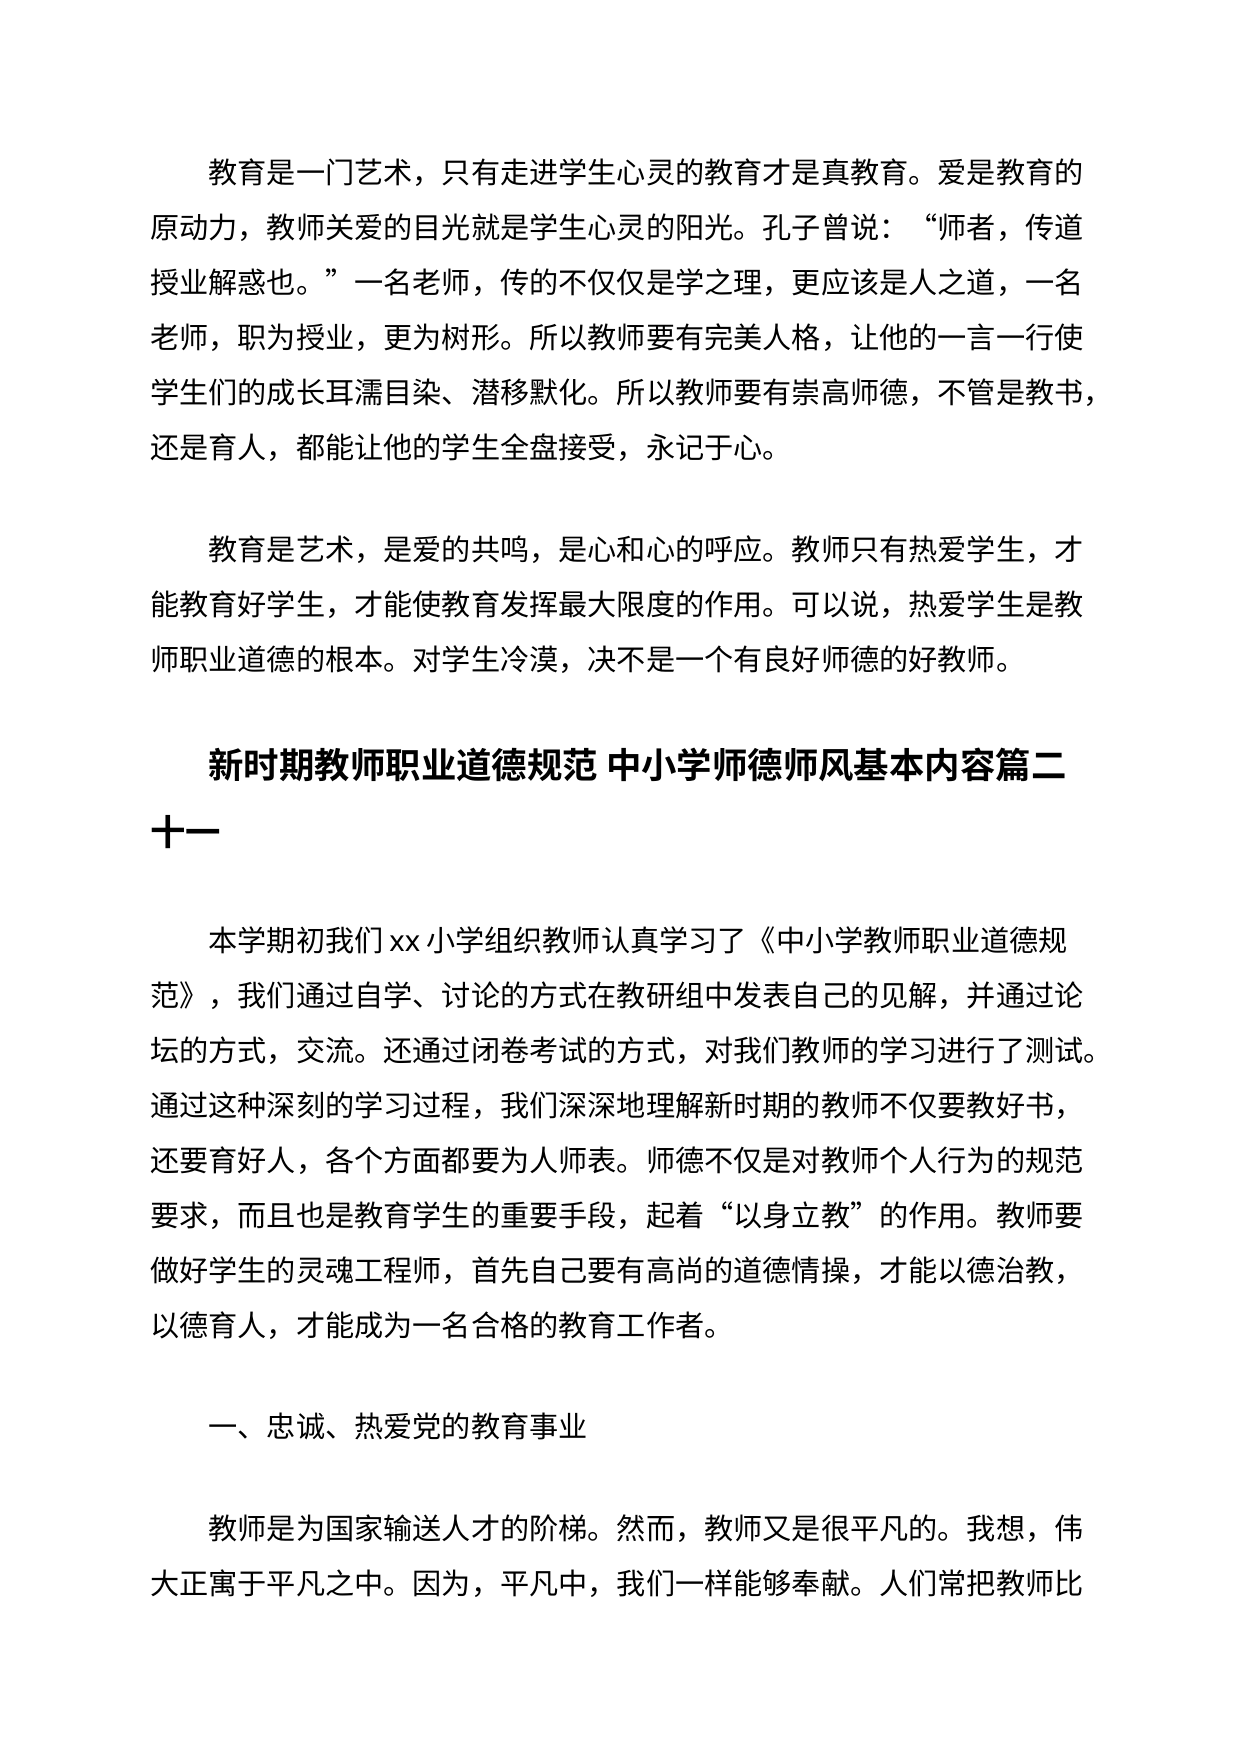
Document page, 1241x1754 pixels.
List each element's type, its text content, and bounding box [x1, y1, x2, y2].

text 本学期初我们xx小学组织教师认真学习了《中小学教师职业道德规范》，我们通过自学、讨论的方式在教研组中发表自己的见解，并通过论坛的方式，交流。还通过闭卷考试的方式，对我们教师的学习进行了测试。通过这种深刻的学习过程，我们深深地理解新时期的教师不仅要教好书，还要育好人，各个方面都要为人师表。师德不仅是对教师个人行为的规范要求，而且也是教育学生的重要手段，起着“以身立教”的作用。教师要做好学生的灵魂工程师，首先自己要有高尚的道德情操，才能以德治教，以德育人，才能成为一名合格的教育工作者。 [150, 918, 1090, 1344]
text 新时期教师职业道德规范 中小学师德师风基本内容篇二十一 [150, 738, 1090, 856]
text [150, 1506, 1090, 1603]
text 教育是艺术，是爱的共鸣，是心和心的呼应。教师只有热爱学生，才能教育好学生，才能使教育发挥最大限度的作用。可以说，热爱学生是教师职业道德的根本。对学生冷漠，决不是一个有良好师德的好教师。 [150, 526, 1090, 678]
text 一、忠诚、热爱党的教育事业 [150, 1404, 1090, 1446]
text 教育是一门艺术，只有走进学生心灵的教育才是真教育。爱是教育的原动力，教师关爱的目光就是学生心灵的阳光。孔子曾说：“师者，传道授业解惑也。”一名老师，传的不仅仅是学之理，更应该是人之道，一名老师，职为授业，更为树形。所以教师要有完美人格，让他的一言一行使学生们的成长耳濡目染、潜移默化。所以教师要有崇高师德，不管是教书，还是育人，都能让他的学生全盘接受，永记于心。 [150, 150, 1090, 467]
